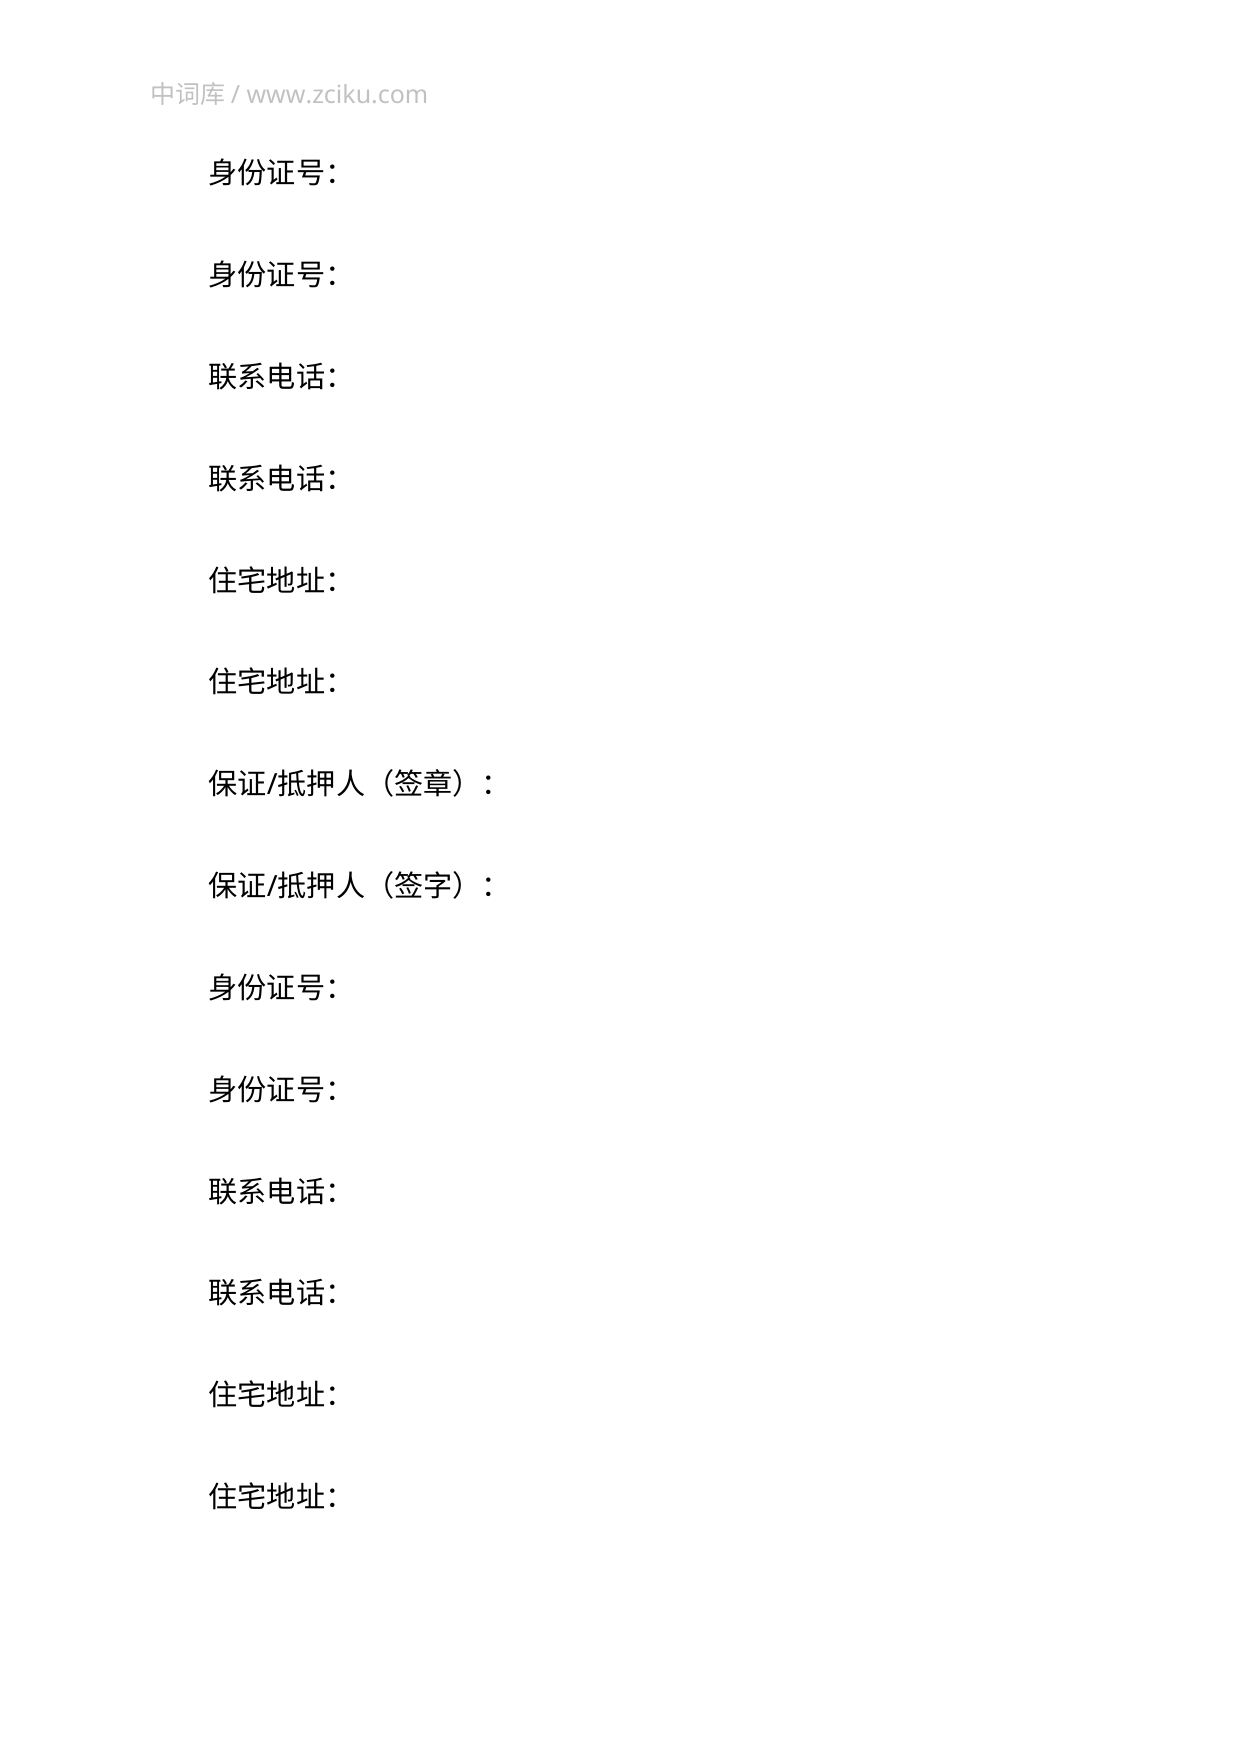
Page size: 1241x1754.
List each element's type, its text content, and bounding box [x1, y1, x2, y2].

text 保证/抵押人（签章）： [150, 761, 1090, 803]
text 住宅地址： [150, 1372, 1090, 1414]
text 住宅地址： [150, 659, 1090, 701]
text 身份证号： [150, 1066, 1090, 1109]
text 住宅地址： [150, 557, 1090, 599]
text 联系电话： [150, 455, 1090, 498]
text 住宅地址： [150, 1473, 1090, 1516]
text 联系电话： [150, 1270, 1090, 1312]
text 身份证号： [150, 964, 1090, 1007]
text 联系电话： [150, 1168, 1090, 1210]
text 身份证号： [150, 252, 1090, 294]
text 身份证号： [150, 150, 1090, 192]
text 联系电话： [150, 353, 1090, 396]
text 保证/抵押人（签字）： [150, 863, 1090, 905]
